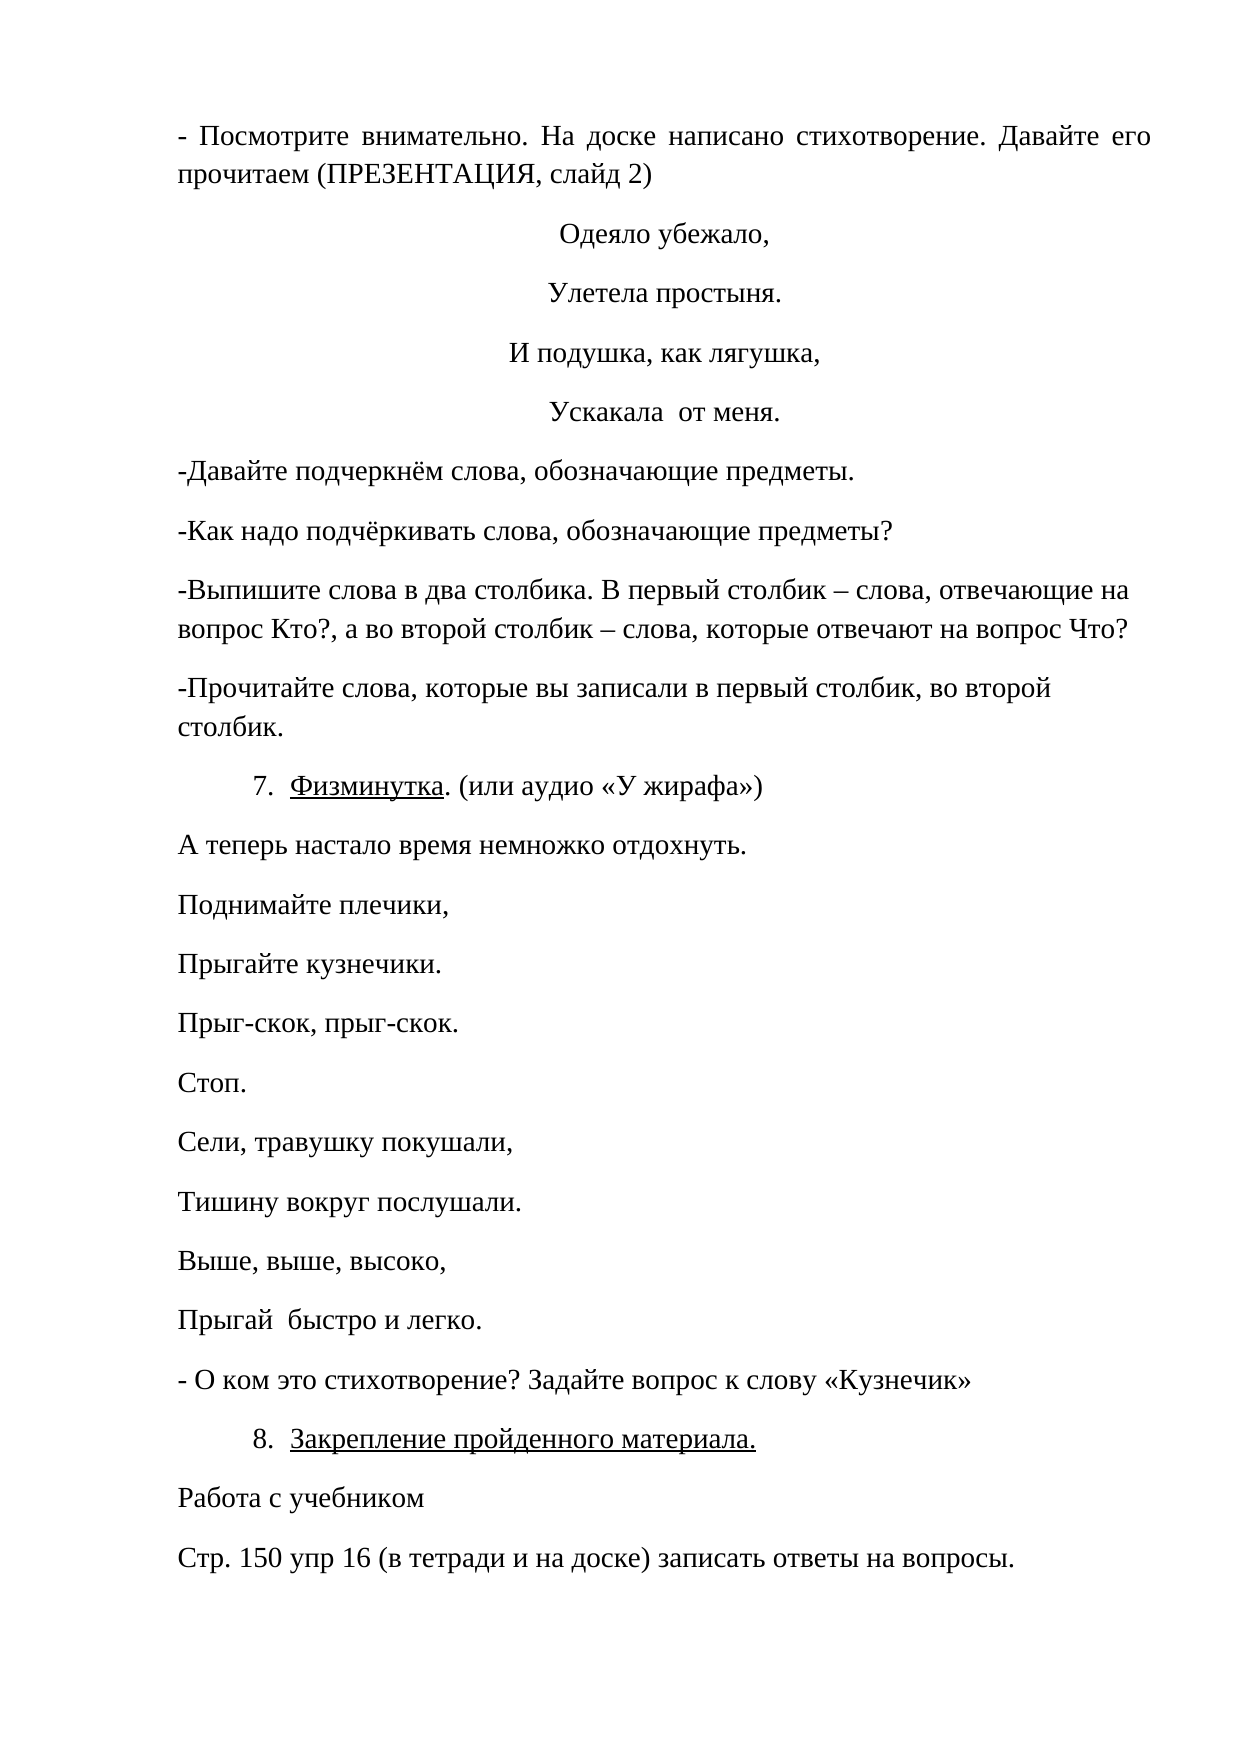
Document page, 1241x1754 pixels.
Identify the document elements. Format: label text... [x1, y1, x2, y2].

text Стоп. [177, 1065, 1152, 1098]
text - Посмотрите внимательно. На доске написано стихотворение. Давайте его прочитаем (ПРЕЗЕНТАЦИЯ, слайд 2) [177, 118, 1152, 190]
text -Прочитайте слова, которые вы записали в первый столбик, во второй столбик. [177, 670, 1152, 742]
text Одеяло убежало, [177, 216, 1152, 249]
text Прыгайте кузнечики. [177, 946, 1152, 980]
text Улетела простыня. [177, 275, 1152, 309]
text -Выпишите слова в два столбика. В первый столбик – слова, отвечающие на вопрос Кто?, а во второй столбик – слова, которые отвечают на вопрос Что? [177, 572, 1152, 644]
text Поднимайте плечики, [177, 887, 1152, 920]
text Прыг-скок, прыг-скок. [177, 1006, 1152, 1039]
list Физминутка. (или аудио «У жирафа») [252, 768, 1152, 802]
text -Давайте подчеркнём слова, обозначающие предметы. [177, 453, 1152, 487]
text Выше, выше, высоко, [177, 1243, 1152, 1277]
text Прыгай быстро и легко. [177, 1302, 1152, 1336]
text И подушка, как лягушка, [177, 335, 1152, 368]
text Ускакала от меня. [177, 394, 1152, 428]
text Стр. 150 упр 16 (в тетради и на доске) записать ответы на вопросы. [177, 1540, 1152, 1573]
text - О ком это стихотворение? Задайте вопрос к слову «Кузнечик» [177, 1362, 1152, 1395]
text Сели, травушку покушали, [177, 1124, 1152, 1158]
text А теперь настало время немножко отдохнуть. [177, 827, 1152, 861]
text Тишину вокруг послушали. [177, 1184, 1152, 1217]
text Работа с учебником [177, 1481, 1152, 1514]
list Закрепление пройденного материала. [252, 1421, 1152, 1455]
text -Как надо подчёркивать слова, обозначающие предметы? [177, 513, 1152, 546]
